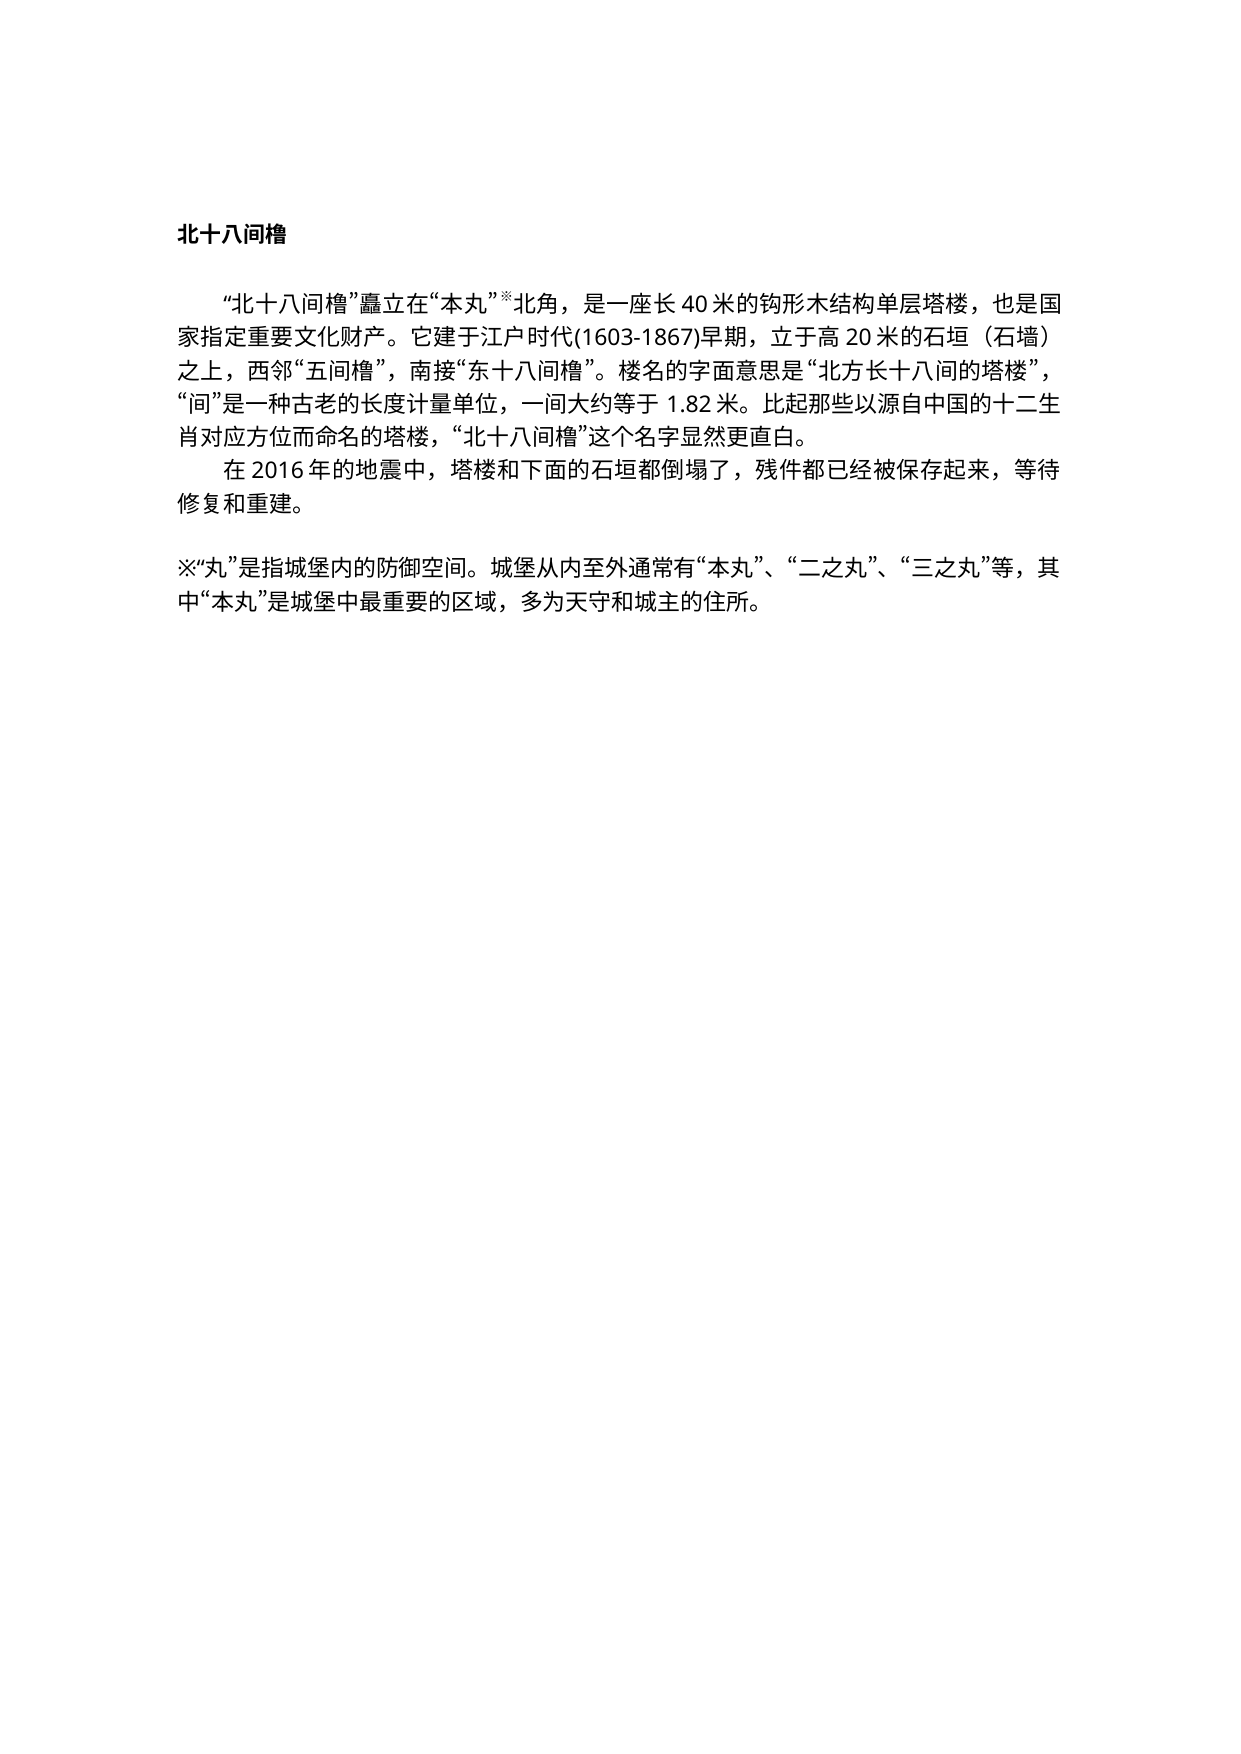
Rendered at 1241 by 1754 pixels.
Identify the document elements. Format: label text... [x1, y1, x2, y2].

text ※“丸”是指城堡内的防御空间。城堡从内至外通常有“本丸”、“二之丸”、“三之丸”等，其中“本丸”是城堡中最重要的区域，多为天守和城主的住所。 [177, 550, 1063, 617]
text “北十八间橹”矗立在“本丸”※北角，是一座长40米的钩形木结构单层塔楼，也是国家指定重要文化财产。它建于江户时代(1603-1867)早期，立于高20米的石垣（石墙）之上，西邻“五间橹”，南接“东十八间橹”。楼名的字面意思是“北方长十八间的塔楼”，“间”是一种古老的长度计量单位，一间大约等于1.82米。比起那些以源自中国的十二生肖对应方位而命名的塔楼，“北十八间橹”这个名字显然更直白。 [177, 286, 1063, 452]
text 在2016年的地震中，塔楼和下面的石垣都倒塌了，残件都已经被保存起来，等待修复和重建。 [177, 452, 1063, 519]
text 北十八间橹 [177, 217, 1063, 248]
